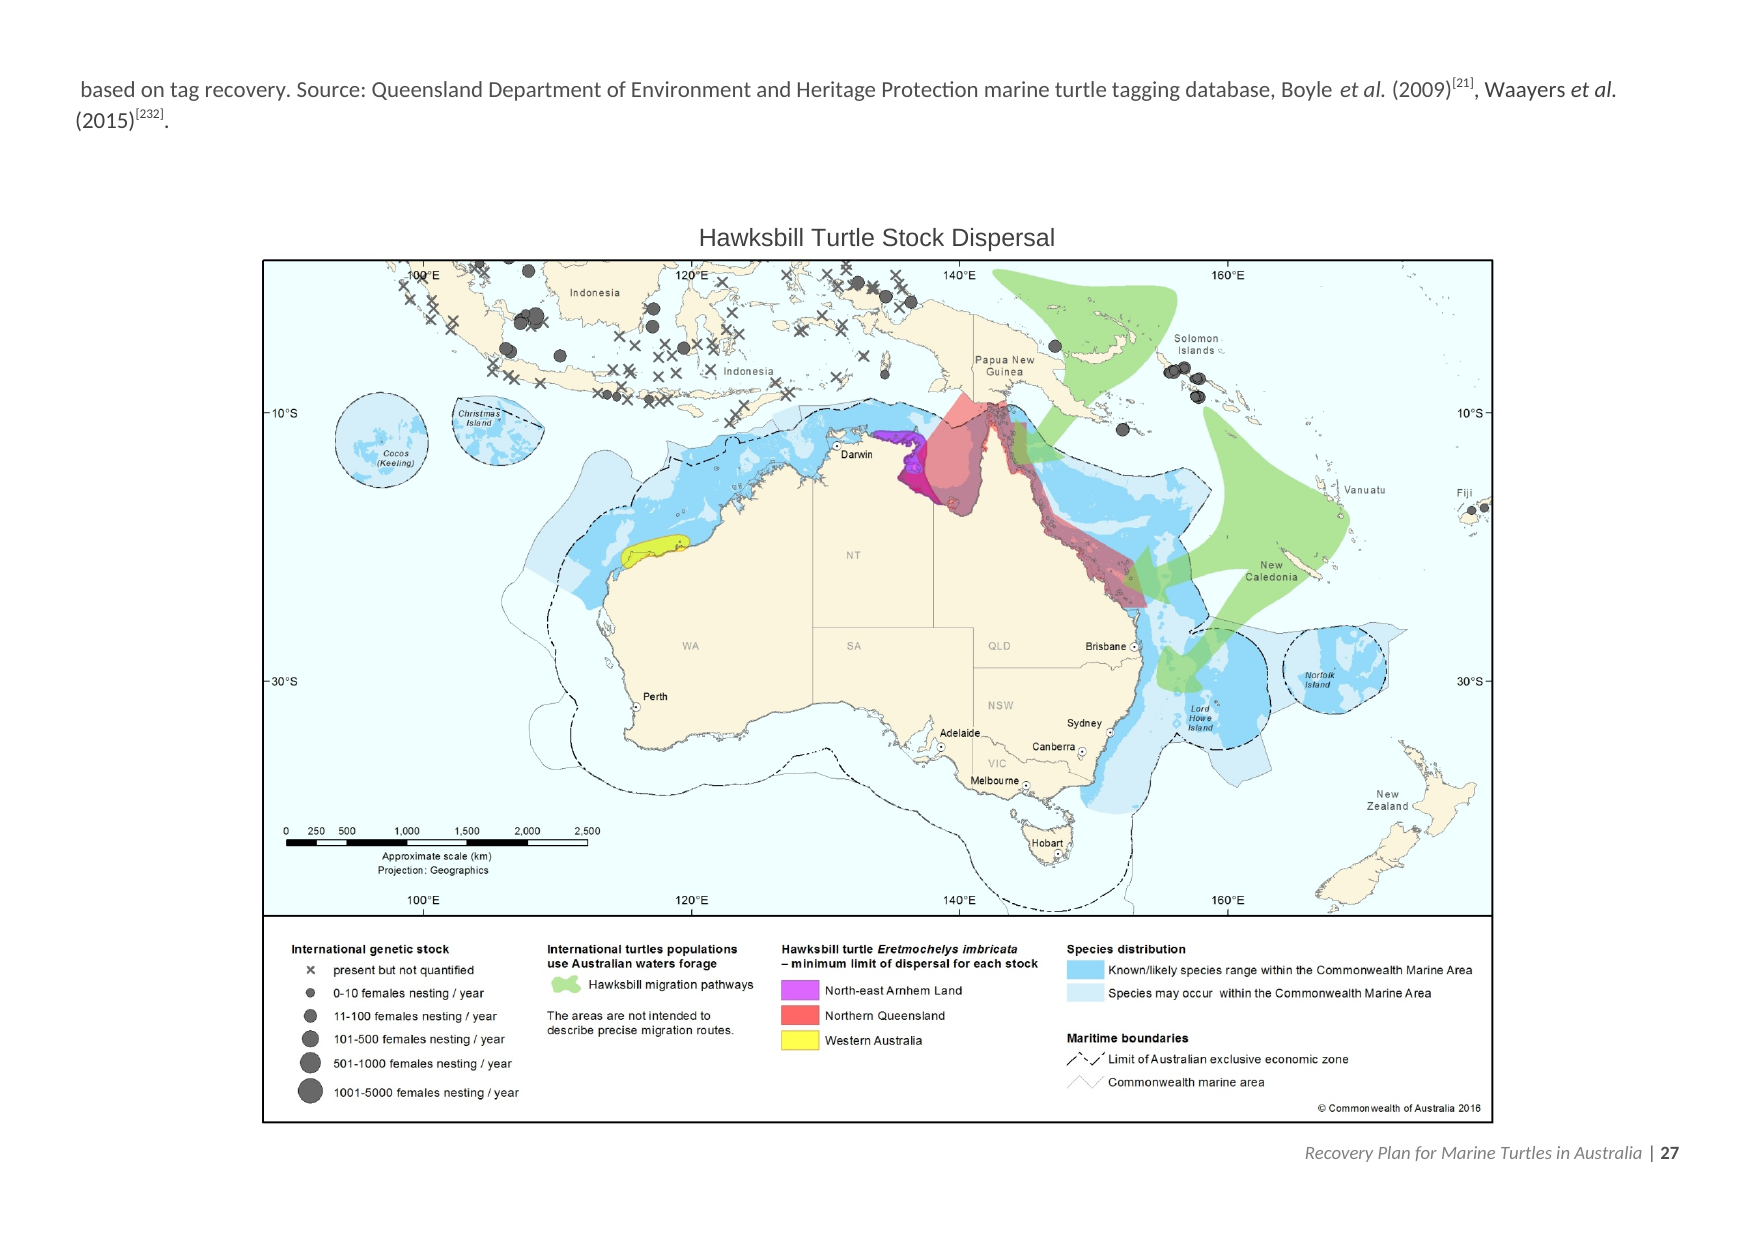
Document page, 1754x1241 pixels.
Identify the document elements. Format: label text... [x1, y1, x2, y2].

text based on tag recovery. Source: Queensland Department of Environment and Heritage Protection marine turtle tagging database, Boyle et al. (2009)[21], Waayers et al. (2015)[232]. [75, 75, 1679, 134]
picture [256, 254, 1498, 1128]
text Hawksbill Turtle Stock Dispersal [75, 223, 1679, 252]
